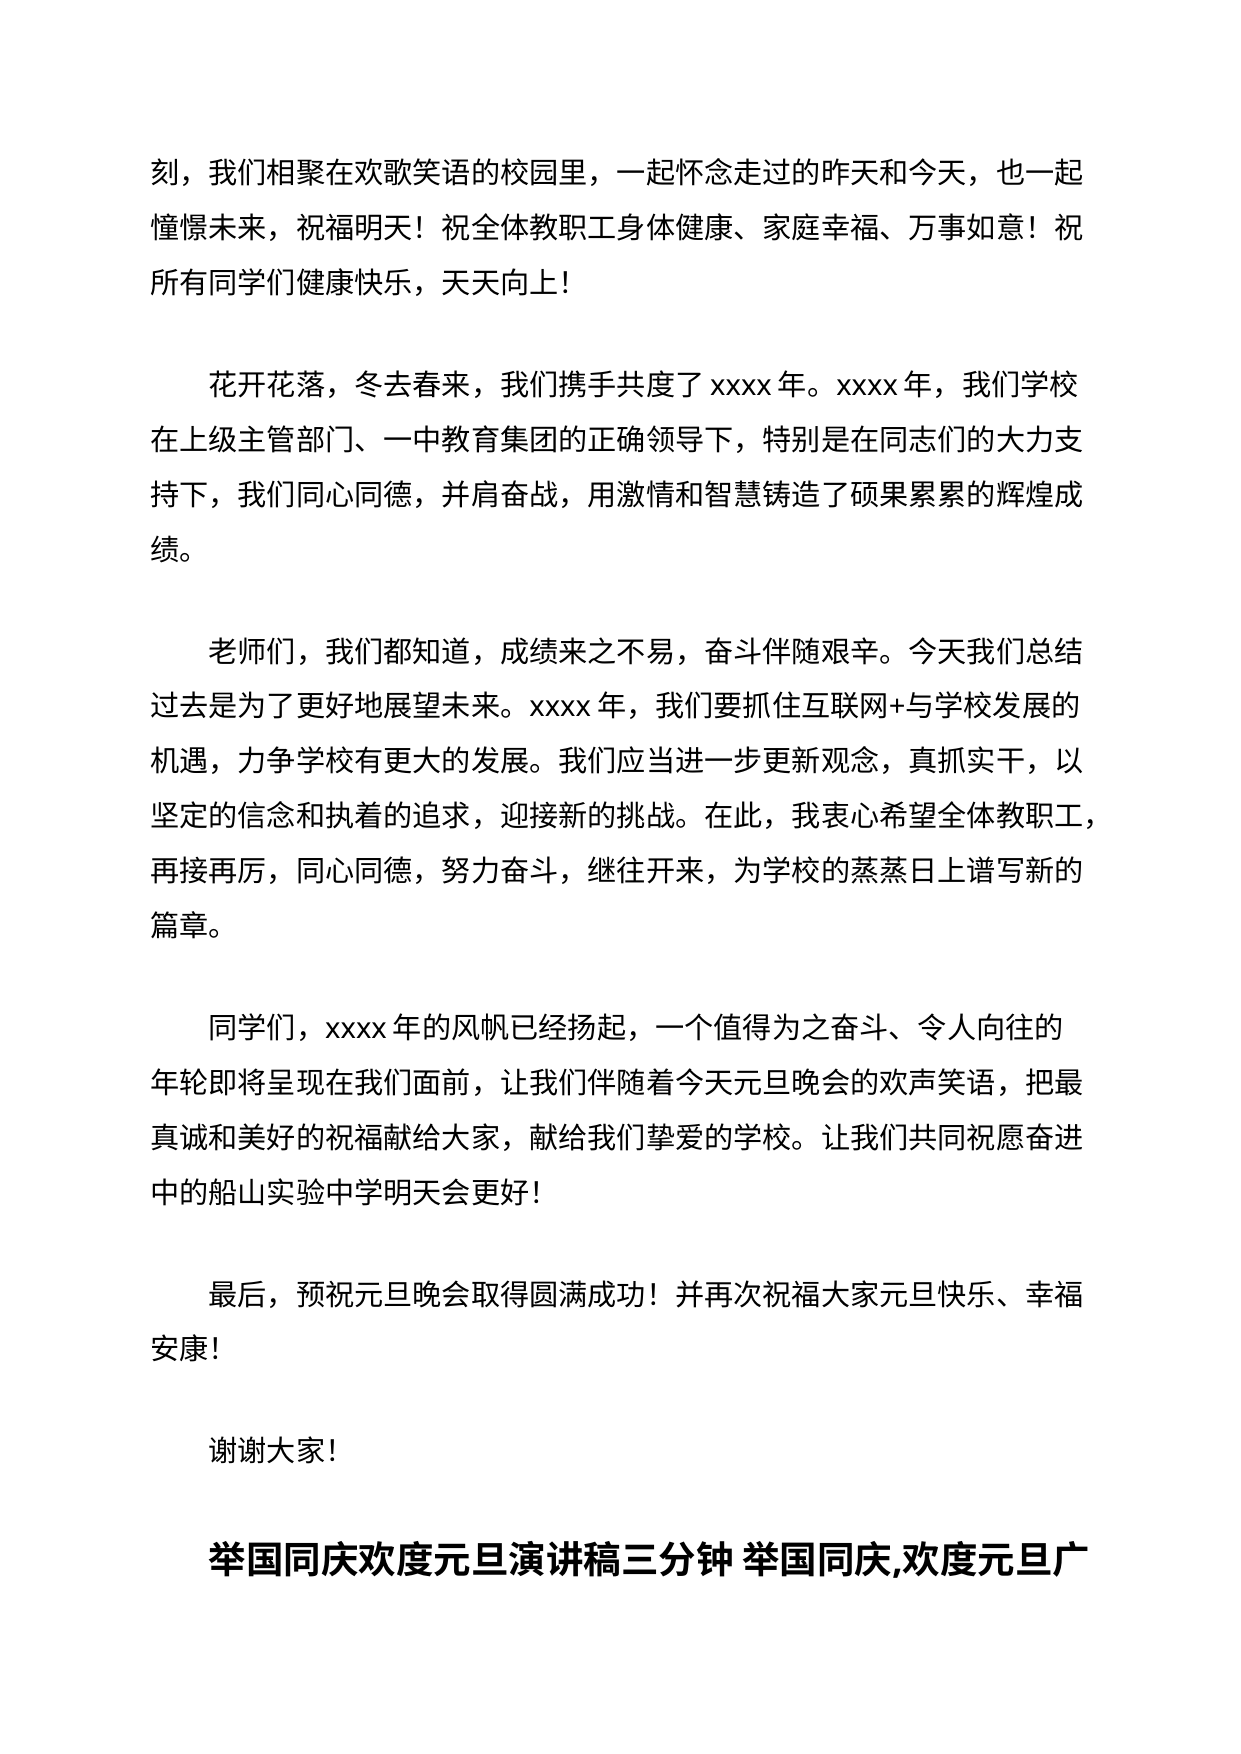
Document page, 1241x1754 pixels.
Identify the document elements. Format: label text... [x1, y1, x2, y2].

text 最后，预祝元旦晚会取得圆满成功！并再次祝福大家元旦快乐、幸福安康！ [150, 1271, 1090, 1368]
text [150, 150, 1090, 302]
text 花开花落，冬去春来，我们携手共度了xxxx年。xxxx年，我们学校在上级主管部门、一中教育集团的正确领导下，特别是在同志们的大力支持下，我们同心同德，并肩奋战，用激情和智慧铸造了硕果累累的辉煌成绩。 [150, 362, 1090, 569]
text 老师们，我们都知道，成绩来之不易，奋斗伴随艰辛。今天我们总结过去是为了更好地展望未来。xxxx年，我们要抓住互联网+与学校发展的机遇，力争学校有更大的发展。我们应当进一步更新观念，真抓实干，以坚定的信念和执着的追求，迎接新的挑战。在此，我衷心希望全体教职工，再接再厉，同心同德，努力奋斗，继往开来，为学校的蒸蒸日上谱写新的篇章。 [150, 628, 1090, 945]
text 同学们，xxxx年的风帆已经扬起，一个值得为之奋斗、令人向往的年轮即将呈现在我们面前，让我们伴随着今天元旦晚会的欢声笑语，把最真诚和美好的祝福献给大家，献给我们挚爱的学校。让我们共同祝愿奋进中的船山实验中学明天会更好！ [150, 1004, 1090, 1212]
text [150, 1529, 1090, 1584]
text 谢谢大家！ [150, 1428, 1090, 1470]
